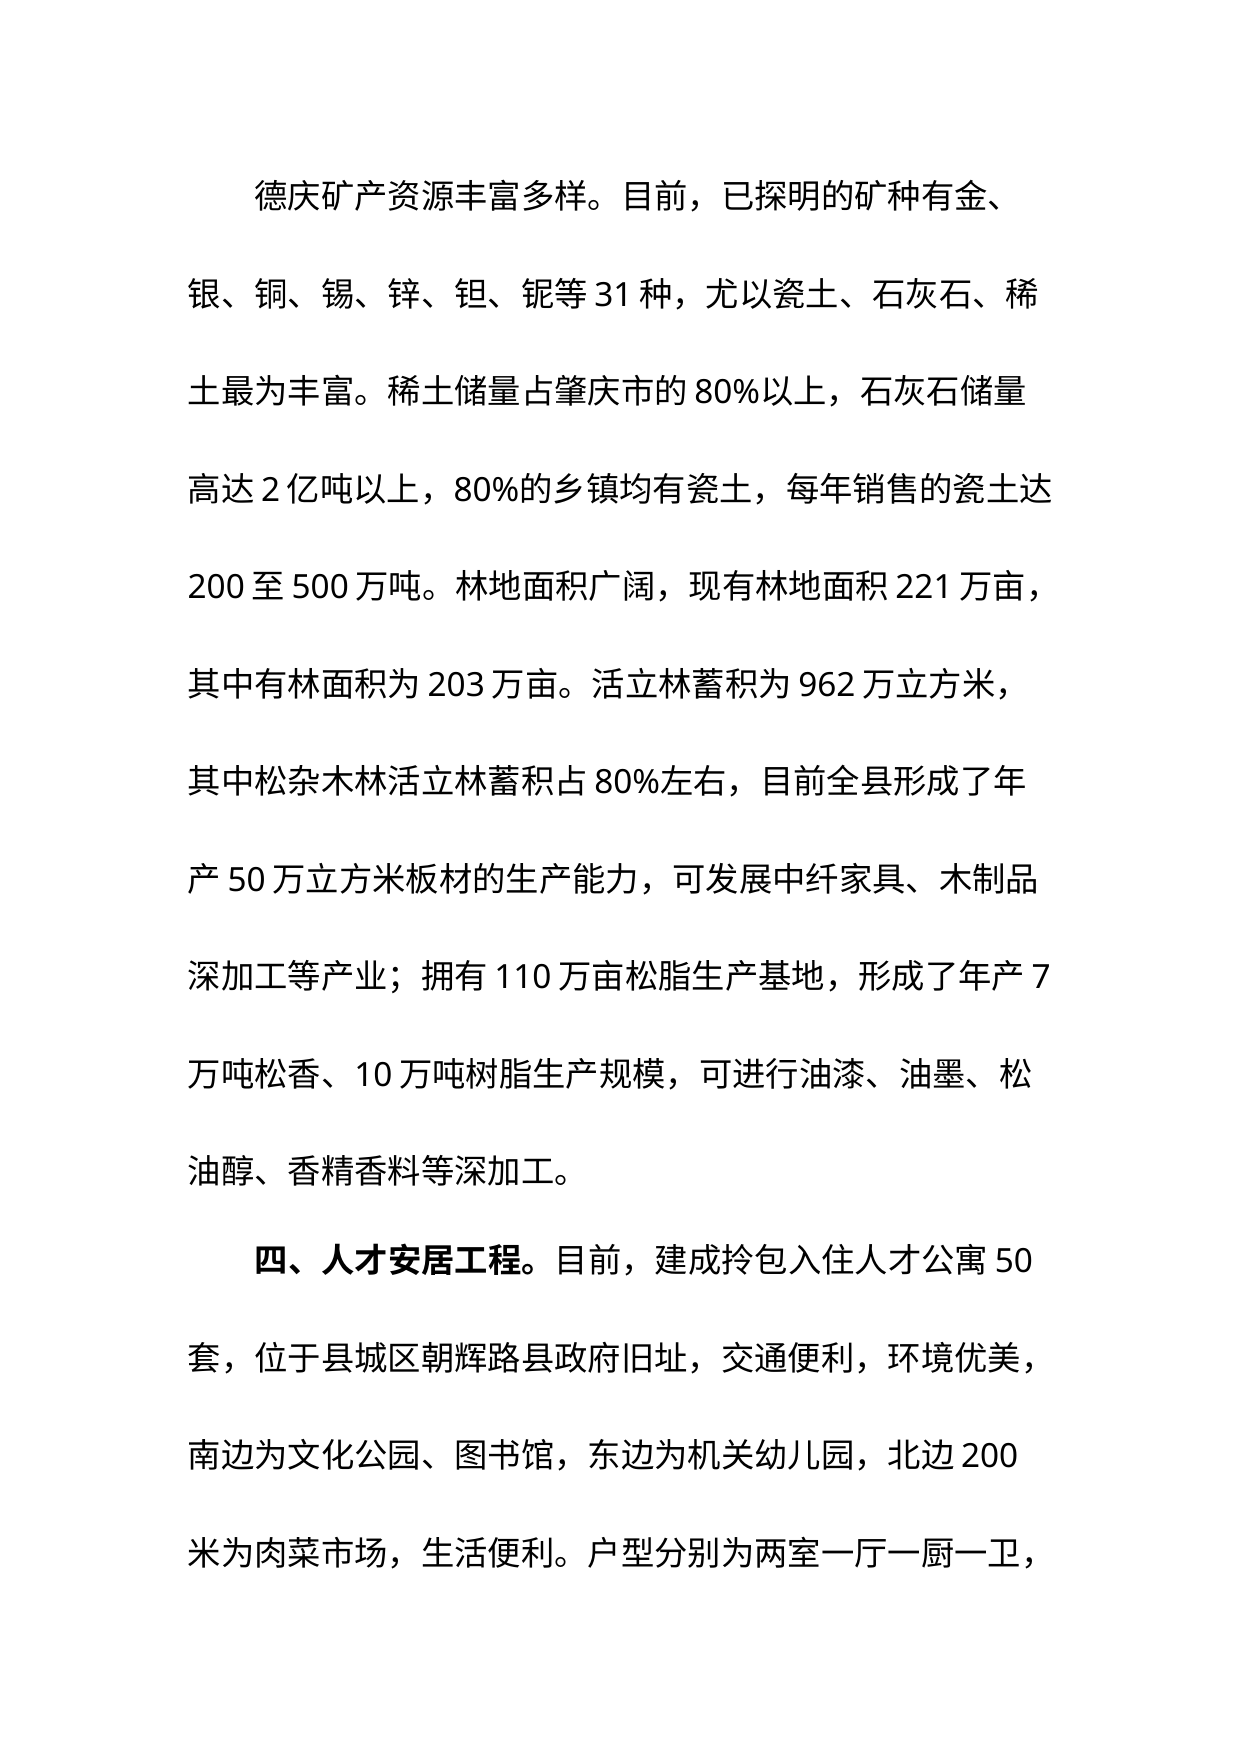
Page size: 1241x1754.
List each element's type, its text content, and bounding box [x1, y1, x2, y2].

text 德庆矿产资源丰富多样。目前，已探明的矿种有金、银、铜、锡、锌、钽、铌等31种，尤以瓷土、石灰石、稀土最为丰富。稀土储量占肇庆市的80%以上，石灰石储量高达2亿吨以上，80%的乡镇均有瓷土，每年销售的瓷土达200至500万吨。林地面积广阔，现有林地面积221万亩，其中有林面积为203万亩。活立林蓄积为962万立方米，其中松杂木林活立林蓄积占80%左右，目前全县形成了年产50万立方米板材的生产能力，可发展中纤家具、木制品深加工等产业；拥有110万亩松脂生产基地，形成了年产7万吨松香、10万吨树脂生产规模，可进行油漆、油墨、松油醇、香精香料等深加工。 [187, 162, 1053, 1202]
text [187, 1226, 1053, 1583]
